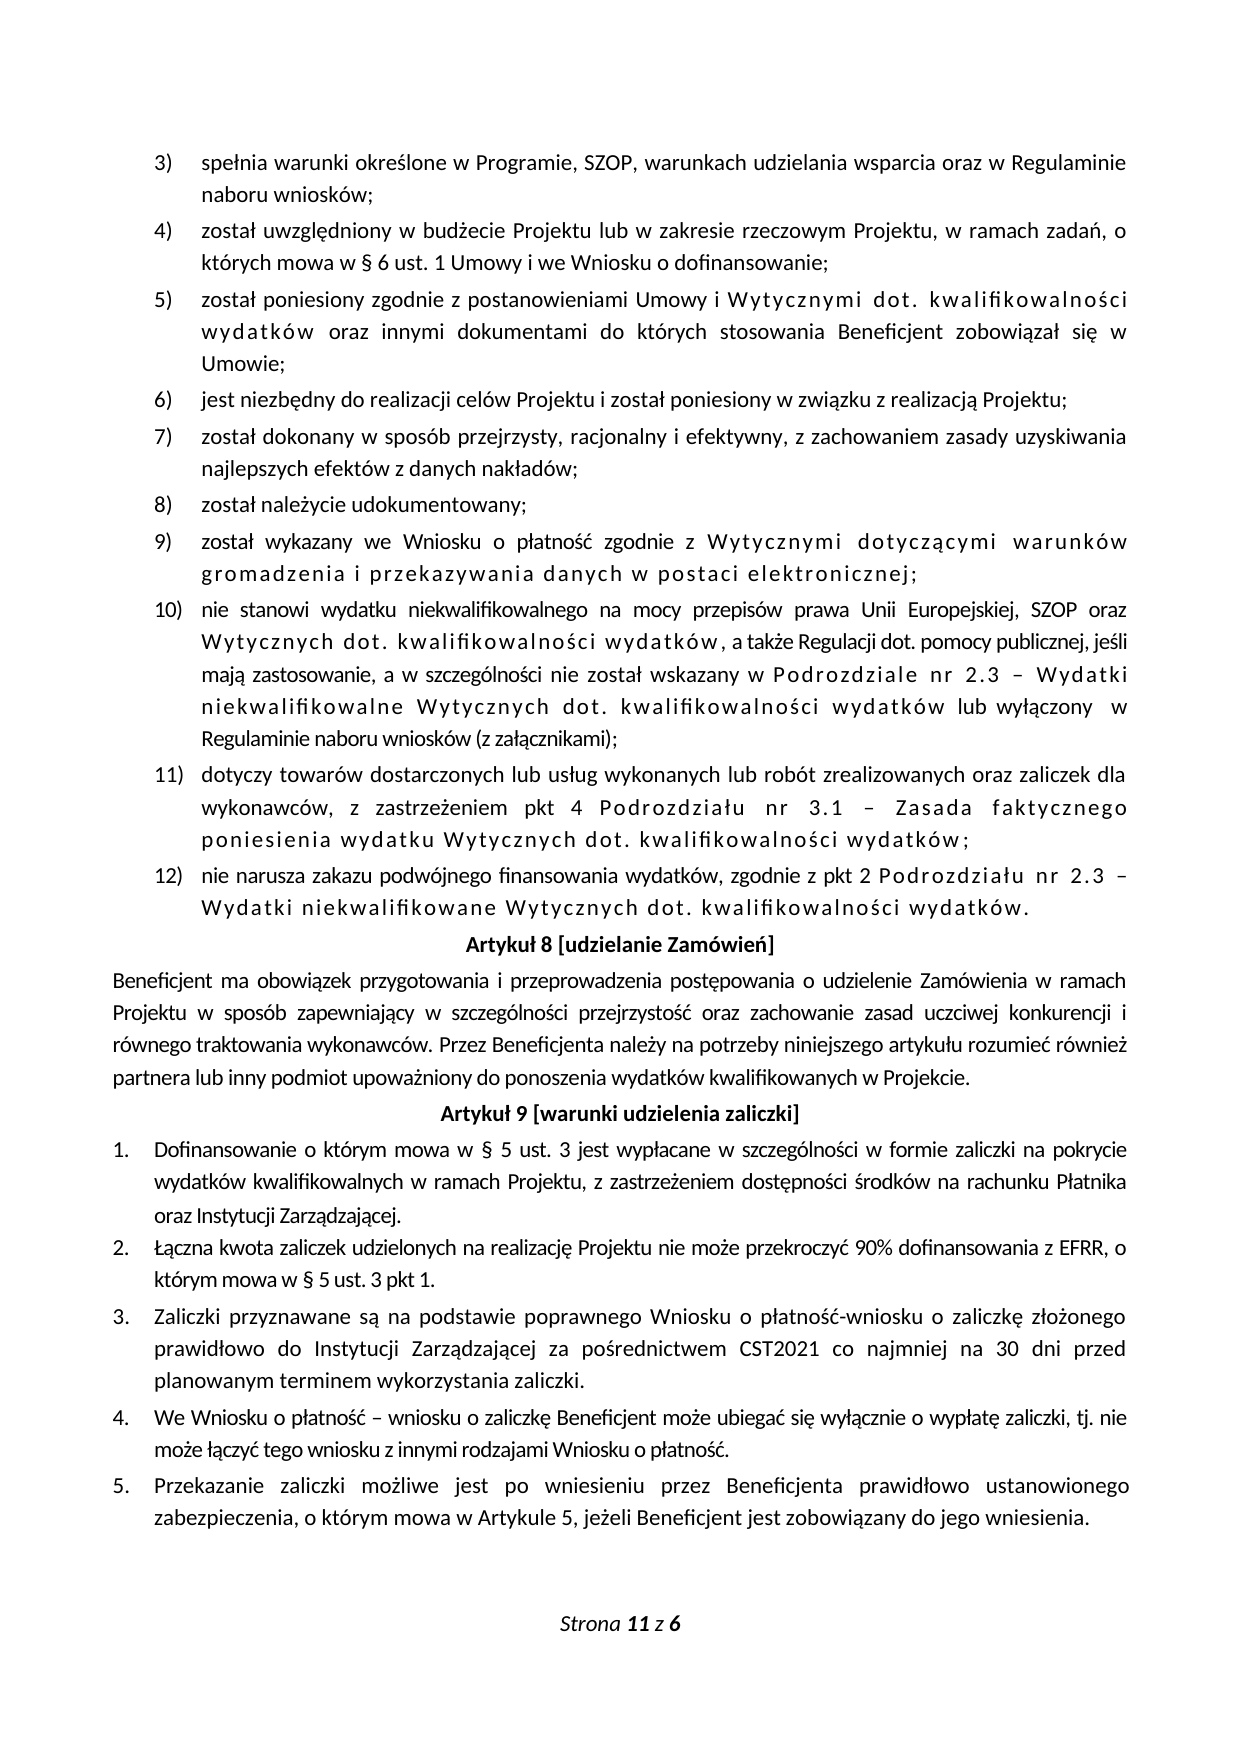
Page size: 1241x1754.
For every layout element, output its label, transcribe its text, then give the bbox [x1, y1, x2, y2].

list został dokonany w sposób przejrzysty, racjonalny i efektywny, z zachowaniem zasady uzyskiwania najlepszych efektów z danych nakładów; [154, 422, 1128, 482]
list nie narusza zakazu podwójnego finansowania wydatków, zgodnie z pkt 2 Podrozdziału nr 2.3 – Wydatki niekwalifikowane Wytycznych dot. kwalifikowalności wydatków. [154, 861, 1128, 921]
list Zaliczki przyznawane są na podstawie poprawnego Wniosku o płatność-wniosku o zaliczkę złożonego prawidłowo do Instytucji Zarządzającej za pośrednictwem CST2021 co najmniej na 30 dni przed planowanym terminem wykorzystania zaliczki. [112, 1302, 1128, 1394]
list został należycie udokumentowany; [154, 490, 1128, 518]
subtitle Artykuł 8 [udzielanie Zamówień] [112, 930, 1128, 958]
list został uwzględniony w budżecie Projektu lub w zakresie rzeczowym Projektu, w ramach zadań, o których mowa w § 6 ust. 1 Umowy i we Wniosku o dofinansowanie; [154, 216, 1128, 276]
list We Wniosku o płatność – wniosku o zaliczkę Beneficjent może ubiegać się wyłącznie o wypłatę zaliczki, tj. nie może łączyć tego wniosku z innymi rodzajami Wniosku o płatność. [112, 1403, 1128, 1463]
list spełnia warunki określone w Programie, SZOP, warunkach udzielania wsparcia oraz w Regulaminie naboru wniosków; [154, 148, 1128, 208]
list Dofinansowanie o którym mowa w § 5 ust. 3 jest wypłacane w szczególności w formie zaliczki na pokrycie wydatków kwalifikowalnych w ramach Projektu, z zastrzeżeniem dostępności środków na rachunku Płatnika oraz Instytucji Zarządzającej. [112, 1135, 1128, 1229]
list został poniesiony zgodnie z postanowieniami Umowy i Wytycznymi dot. kwalifikowalności wydatków oraz innymi dokumentami do których stosowania Beneficjent zobowiązał się w Umowie; [154, 285, 1128, 377]
list nie stanowi wydatku niekwalifikowalnego na mocy przepisów prawa Unii Europejskiej, SZOP oraz Wytycznych dot. kwalifikowalności wydatków, a także Regulacji dot. pomocy publicznej, jeśli mają zastosowanie, a w szczególności nie został wskazany w Podrozdziale nr 2.3 – Wydatki niekwalifikowalne Wytycznych dot. kwalifikowalności wydatków lub wyłączony w Regulaminie naboru wniosków (z załącznikami); [154, 595, 1128, 752]
subtitle Artykuł 9 [warunki udzielenia zaliczki] [112, 1099, 1128, 1127]
list dotyczy towarów dostarczonych lub usług wykonanych lub robót zrealizowanych oraz zaliczek dla wykonawców, z zastrzeżeniem pkt 4 Podrozdziału nr 3.1 – Zasada faktycznego poniesienia wydatku Wytycznych dot. kwalifikowalności wydatków; [154, 760, 1128, 853]
list został wykazany we Wniosku o płatność zgodnie z Wytycznymi dotyczącymi warunków gromadzenia i przekazywania danych w postaci elektronicznej; [154, 527, 1128, 587]
list Przekazanie zaliczki możliwe jest po wniesieniu przez Beneficjenta prawidłowo ustanowionego zabezpieczenia, o którym mowa w Artykule 5, jeżeli Beneficjent jest zobowiązany do jego wniesienia. [112, 1471, 1131, 1531]
list Beneficjent ma obowiązek przygotowania i przeprowadzenia postępowania o udzielenie Zamówienia w ramach Projektu w sposób zapewniający w szczególności przejrzystość oraz zachowanie zasad uczciwej konkurencji i równego traktowania wykonawców. Przez Beneficjenta należy na potrzeby niniejszego artykułu rozumieć również partnera lub inny podmiot upoważniony do ponoszenia wydatków kwalifikowanych w Projekcie. [112, 966, 1128, 1091]
list Łączna kwota zaliczek udzielonych na realizację Projektu nie może przekroczyć 90% dofinansowania z EFRR, o którym mowa w § 5 ust. 3 pkt 1. [112, 1233, 1128, 1293]
list jest niezbędny do realizacji celów Projektu i został poniesiony w związku z realizacją Projektu; [154, 386, 1128, 413]
